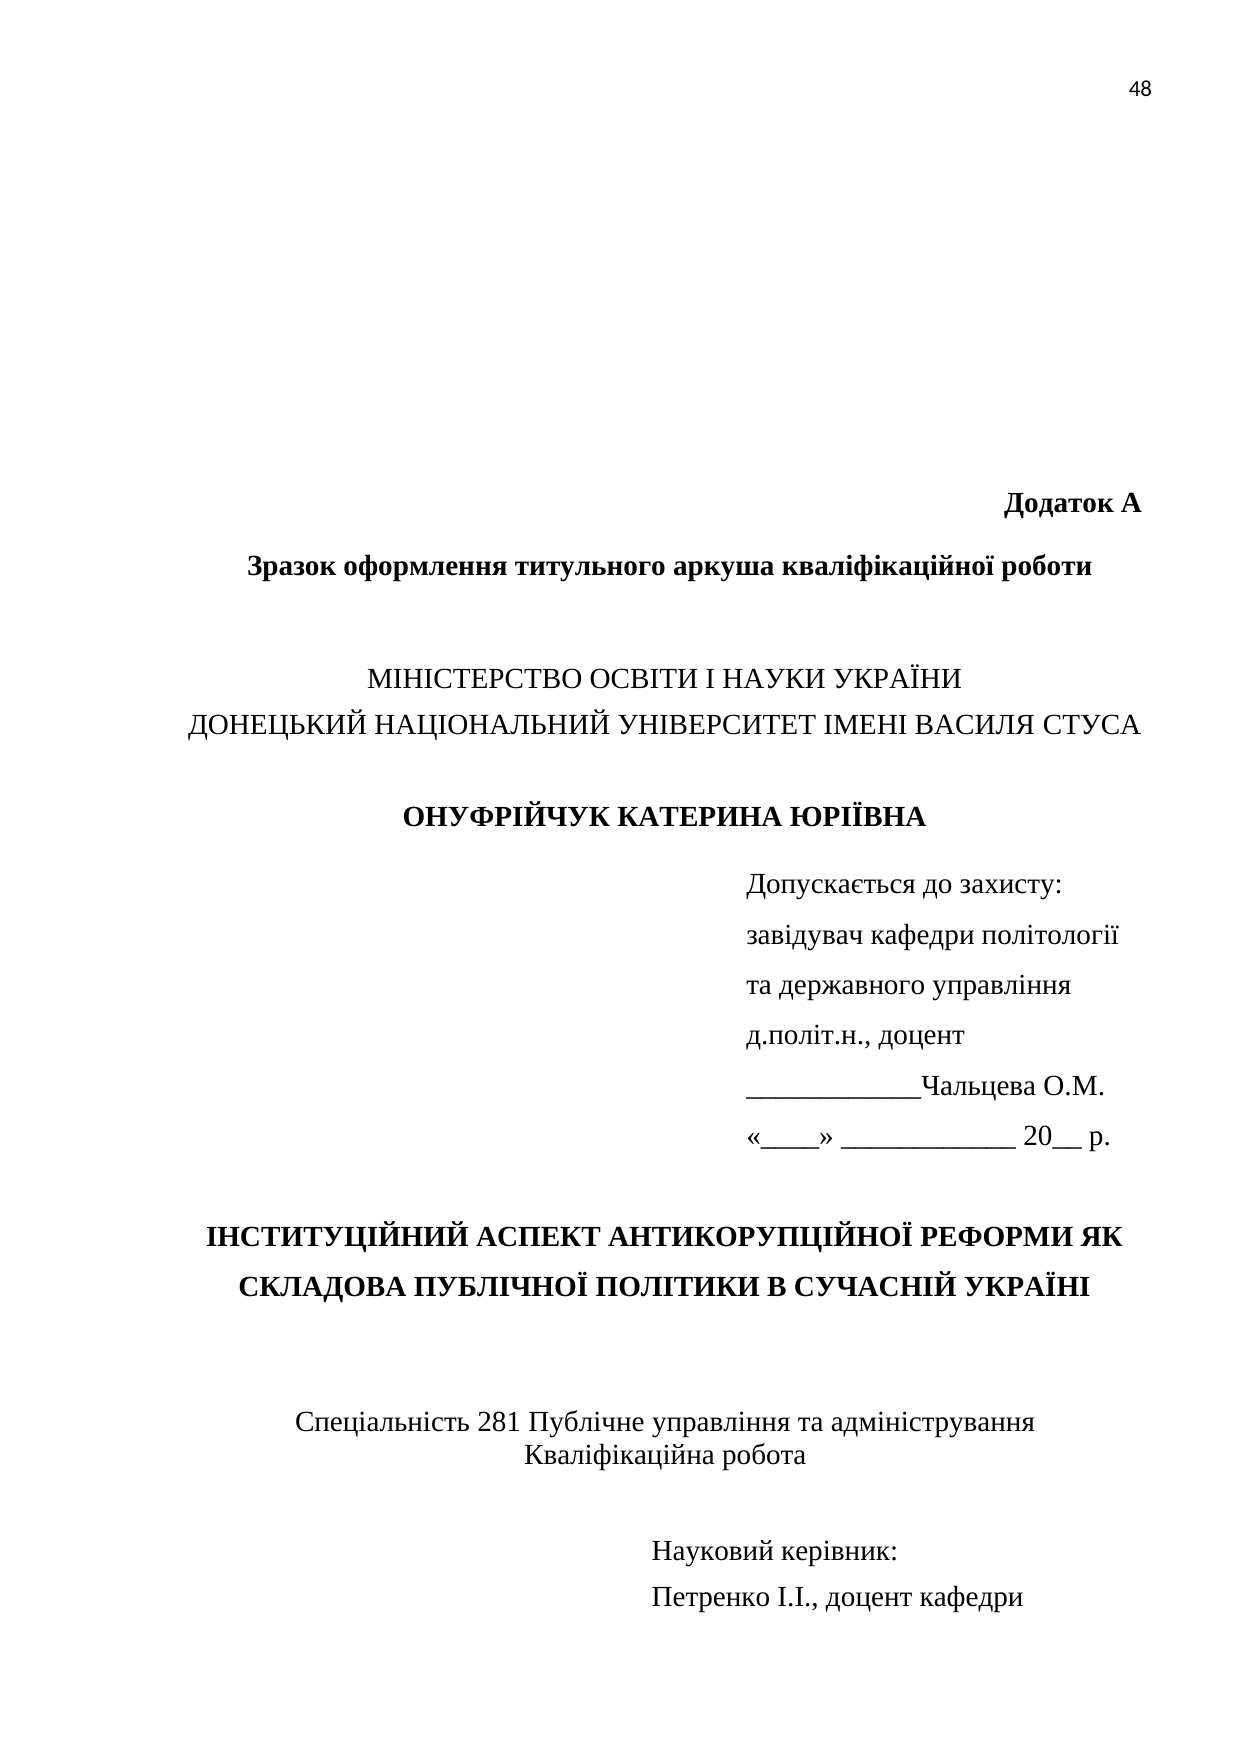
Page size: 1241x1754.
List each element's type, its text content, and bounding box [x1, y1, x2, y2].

text Допускається до захисту: [177, 867, 1152, 900]
text ____________Чальцева О.М. [177, 1068, 1152, 1101]
text МІНІСТЕРСТВО ОСВІТИ І НАУКИ УКРАЇНИ [177, 661, 1152, 695]
text та державного управління [177, 967, 1152, 1001]
text «____» ____________ 20__ р. [177, 1118, 1152, 1152]
text ДОНЕЦЬКИЙ НАЦІОНАЛЬНИЙ УНІВЕРСИТЕТ ІМЕНІ ВАСИЛЯ СТУСА [177, 707, 1152, 741]
text д.політ.н., доцент [177, 1017, 1152, 1051]
text завідувач кафедри політології [177, 917, 1152, 950]
subtitle Спеціальність 281 Публічне управління та адміністрування [188, 1404, 1142, 1437]
text Науковий керівник: [192, 1533, 1152, 1567]
text ІНСТИТУЦІЙНИЙ АСПЕКТ АНТИКОРУПЦІЙНОЇ РЕФОРМИ ЯК СКЛАДОВА ПУБЛІЧНОЇ ПОЛІТИКИ В СУЧАСНІЙ УКРАЇНІ [177, 1219, 1152, 1303]
text ОНУФРІЙЧУК КАТЕРИНА ЮРІЇВНА [177, 799, 1152, 833]
subtitle Зразок оформлення титульного аркуша кваліфікаційної роботи [188, 548, 1152, 582]
text Петренко І.І., доцент кафедри [192, 1579, 1141, 1613]
text Додаток А [188, 486, 1142, 519]
subtitle Кваліфікаційна робота [188, 1437, 1142, 1471]
